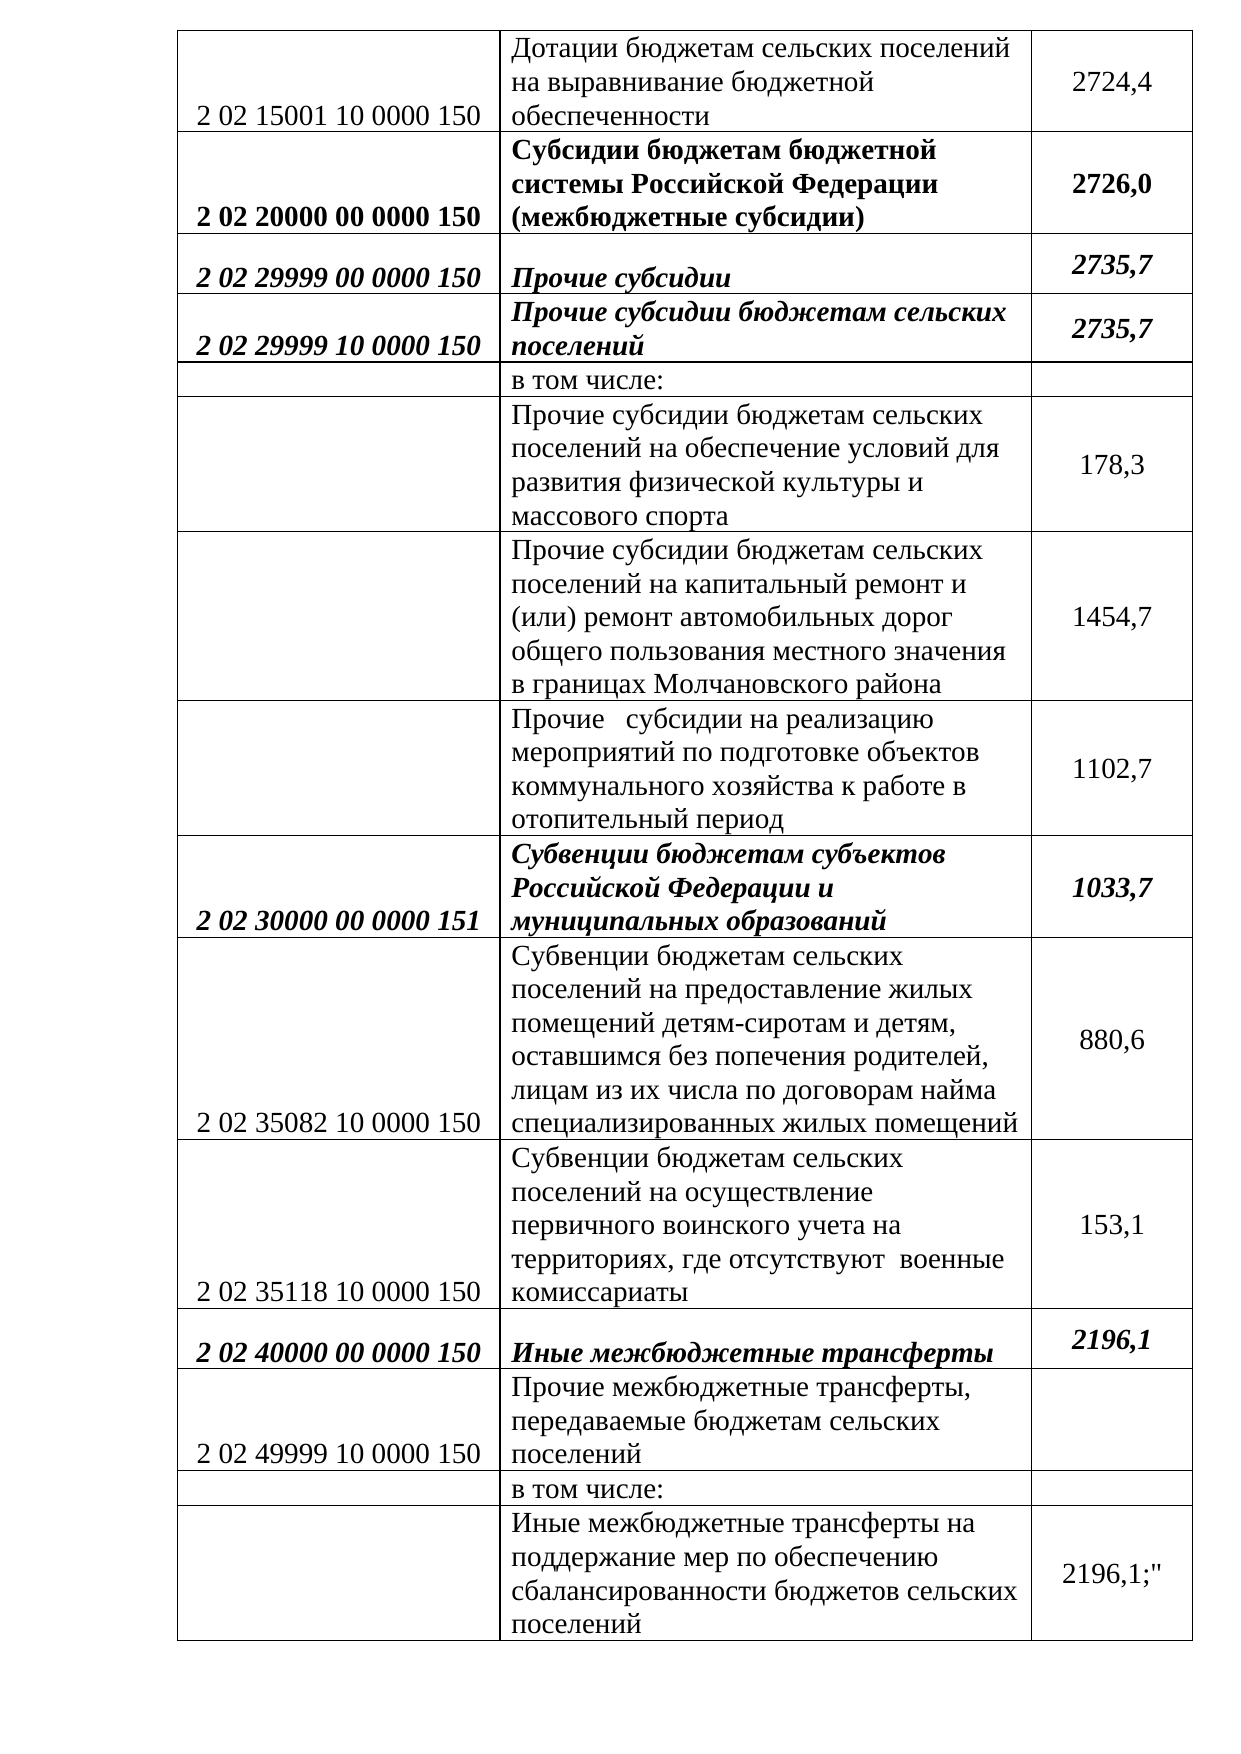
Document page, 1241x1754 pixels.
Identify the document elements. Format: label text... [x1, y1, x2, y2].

table_cell 153,1 [1032, 1140, 1192, 1308]
table_cell Прочие субсидии [501, 234, 1031, 293]
table_cell 2 02 49999 10 0000 150 [178, 1369, 499, 1470]
table_cell 2 02 40000 00 0000 150 [178, 1309, 499, 1368]
table_cell 2 02 29999 00 0000 150 [178, 234, 499, 293]
table_cell 2 02 20000 00 0000 150 [178, 132, 499, 233]
table_cell Иные межбюджетные трансферты [501, 1309, 1031, 1368]
table_cell 2735,7 [1032, 234, 1192, 293]
table_cell Прочие межбюджетные трансферты, передаваемые бюджетам сельских поселений [501, 1369, 1031, 1470]
table_cell 2735,7 [1032, 294, 1192, 361]
table_cell 2726,0 [1032, 132, 1192, 233]
table_cell в том числе: [501, 363, 1031, 396]
table_cell [178, 1471, 499, 1504]
table_cell Дотации бюджетам сельских поселений на выравнивание бюджетной обеспеченности [501, 31, 1031, 131]
table_cell [178, 363, 499, 396]
table_cell Субвенции бюджетам сельских поселений на осуществление первичного воинского учета на территориях, где отсутствуют военные комиссариаты [501, 1140, 1031, 1308]
table_cell 1033,7 [1032, 836, 1192, 937]
table_cell 2724,4 [1032, 31, 1192, 131]
table_cell в том числе: [501, 1471, 1031, 1504]
table_cell 2 02 15001 10 0000 150 [178, 31, 499, 131]
table_cell Прочие субсидии бюджетам сельских поселений на обеспечение условий для развития физической культуры и массового спорта [501, 397, 1031, 531]
table_cell 2196,1;" [1032, 1506, 1192, 1640]
table_cell 1102,7 [1032, 701, 1192, 835]
table_cell [1032, 1369, 1192, 1470]
table_cell 1454,7 [1032, 532, 1192, 700]
table_cell Иные межбюджетные трансферты на поддержание мер по обеспечению сбалансированности бюджетов сельских поселений [501, 1506, 1031, 1640]
table_cell Прочие субсидии на реализацию мероприятий по подготовке объектов коммунального хозяйства к работе в отопительный период [501, 701, 1031, 835]
table_cell Субвенции бюджетам сельских поселений на предоставление жилых помещений детям-сиротам и детям, оставшимся без попечения родителей, лицам из их числа по договорам найма специализированных жилых помещений [501, 938, 1031, 1139]
table_cell [178, 532, 499, 700]
table_cell [178, 397, 499, 531]
table_cell 178,3 [1032, 397, 1192, 531]
table_cell Субвенции бюджетам субъектов Российской Федерации и муниципальных образований [501, 836, 1031, 937]
table_cell Прочие субсидии бюджетам сельских поселений [501, 294, 1031, 361]
table_cell [178, 701, 499, 835]
table_cell 2 02 30000 00 0000 151 [178, 836, 499, 937]
table_cell Субсидии бюджетам бюджетной системы Российской Федерации (межбюджетные субсидии) [501, 132, 1031, 233]
table_cell 2 02 35118 10 0000 150 [178, 1140, 499, 1308]
table_cell 2 02 29999 10 0000 150 [178, 294, 499, 361]
table_cell 2 02 35082 10 0000 150 [178, 938, 499, 1139]
table_cell 2196,1 [1032, 1309, 1192, 1368]
table_cell 880,6 [1032, 938, 1192, 1139]
table_cell Прочие субсидии бюджетам сельских поселений на капитальный ремонт и (или) ремонт автомобильных дорог общего пользования местного значения в границах Молчановского района [501, 532, 1031, 700]
table_cell [1032, 1471, 1192, 1504]
table_cell [1032, 363, 1192, 396]
table_cell [178, 1506, 499, 1640]
